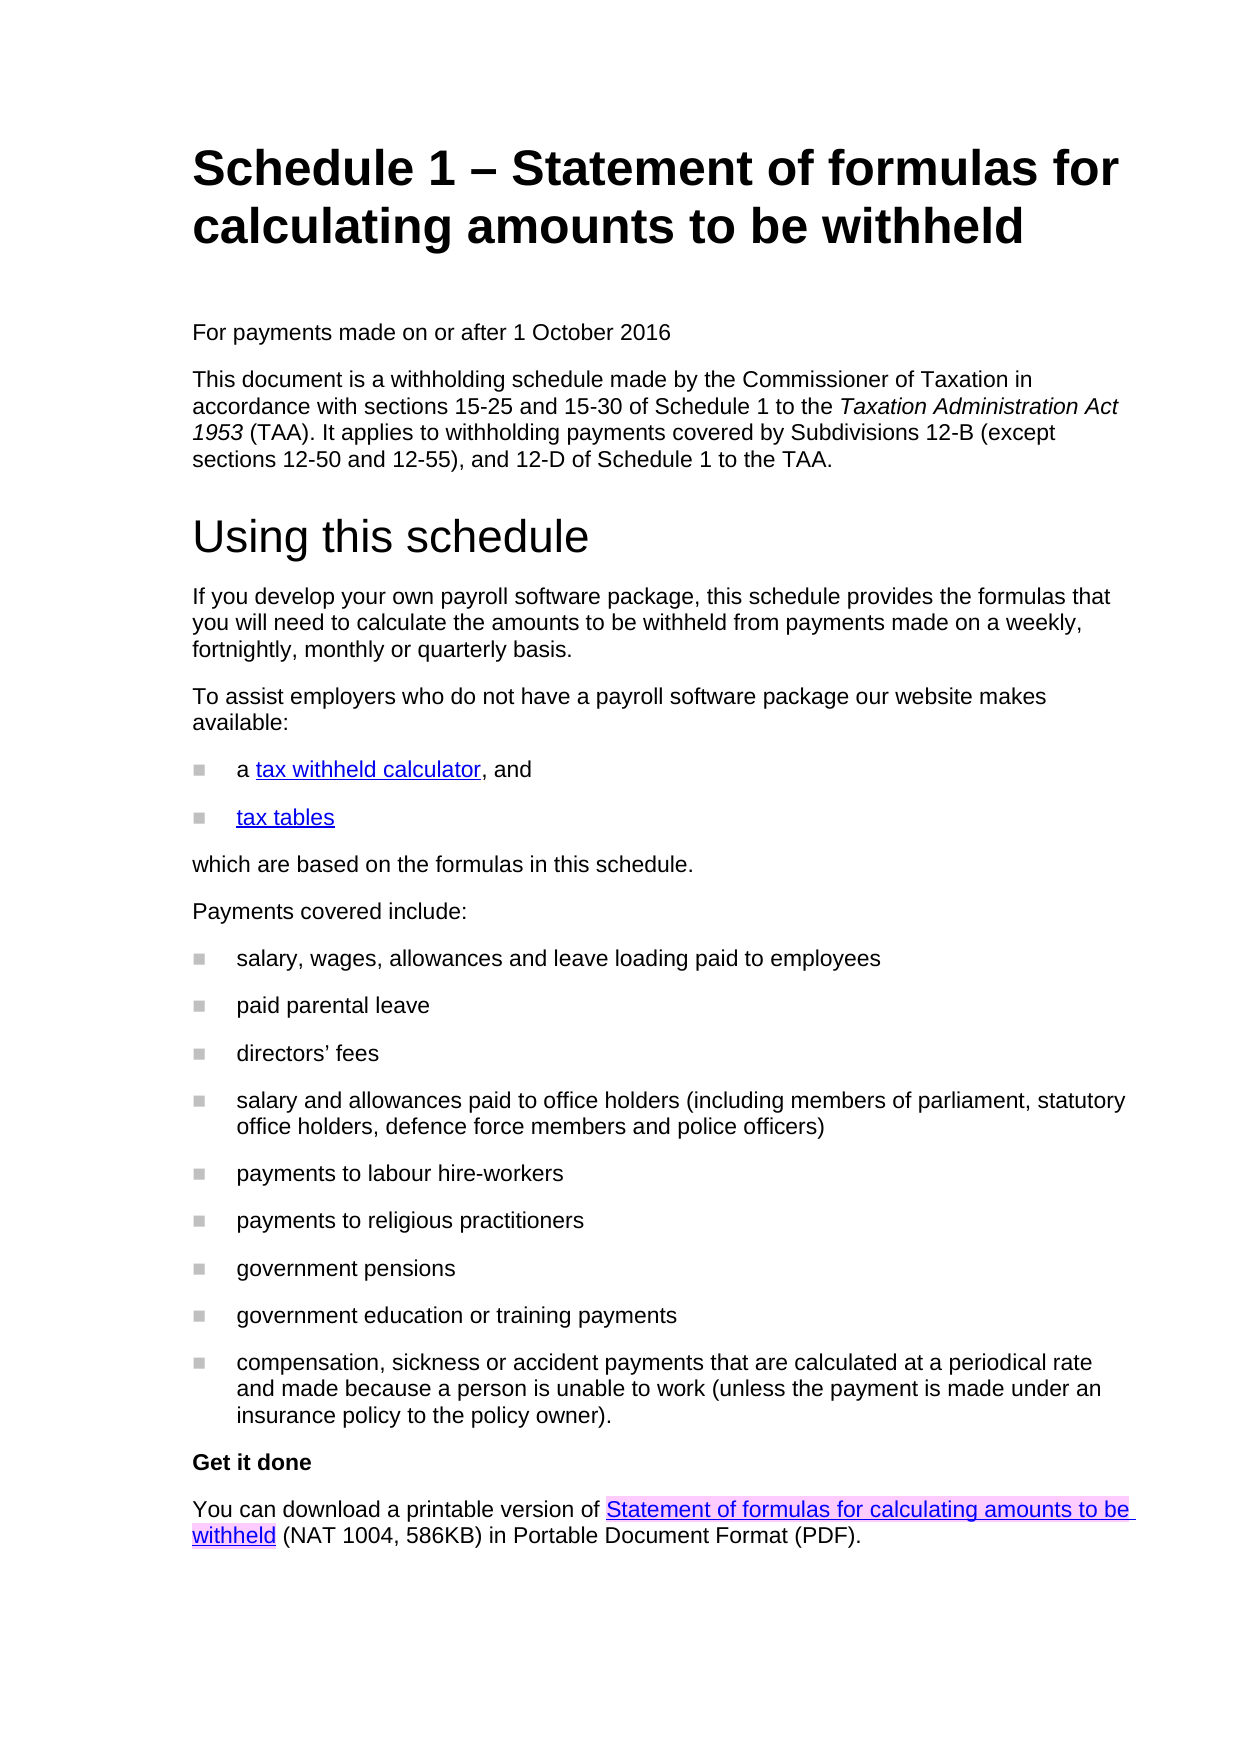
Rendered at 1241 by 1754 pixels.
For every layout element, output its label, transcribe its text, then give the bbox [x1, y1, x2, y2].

list payments to religious practitioners [192, 1207, 1137, 1234]
text You can download a printable version of Statement of formulas for calculating amounts to be withheld (NAT 1004, 586KB) in Portable Document Format (PDF). [192, 1496, 1137, 1549]
list government education or training payments [192, 1302, 1137, 1328]
text For payments made on or after 1 October 2016 [192, 319, 1137, 346]
text This document is a withholding schedule made by the Commissioner of Taxation in accordance with sections 15-25 and 15-30 of Schedule 1 to the Taxation Administration Act 1953 (TAA). It applies to withholding payments covered by Subdivisions 12-B (except sections 12-50 and 12-55), and 12-D of Schedule 1 to the TAA. [192, 366, 1137, 472]
text which are based on the formulas in this schedule. [192, 851, 1137, 877]
text Using this schedule [192, 509, 1137, 562]
text Payments covered include: [192, 898, 1137, 924]
list salary, wages, allowances and leave loading paid to employees [192, 945, 1137, 971]
list payments to labour hire-workers [192, 1160, 1137, 1187]
text To assist employers who do not have a payroll software package our website makes available: [192, 683, 1137, 736]
list paid parental leave [192, 992, 1137, 1019]
list government pensions [192, 1254, 1137, 1281]
list directors’ fees [192, 1039, 1137, 1066]
title Schedule 1 – Statement of formulas for calculating amounts to be withheld [192, 139, 1137, 254]
text If you develop your own payroll software package, this schedule provides the formulas that you will need to calculate the amounts to be withheld from payments made on a weekly, fortnightly, monthly or quarterly basis. [192, 583, 1137, 662]
list salary and allowances paid to office holders (including members of parliament, statutory office holders, defence force members and police officers) [192, 1087, 1137, 1139]
list a tax withheld calculator, and [192, 756, 1137, 783]
text Get it done [192, 1449, 1137, 1475]
list compensation, sickness or accident payments that are calculated at a periodical rate and made because a person is unable to work (unless the payment is made under an insurance policy to the policy owner). [192, 1349, 1137, 1428]
list tax tables [192, 803, 1137, 830]
